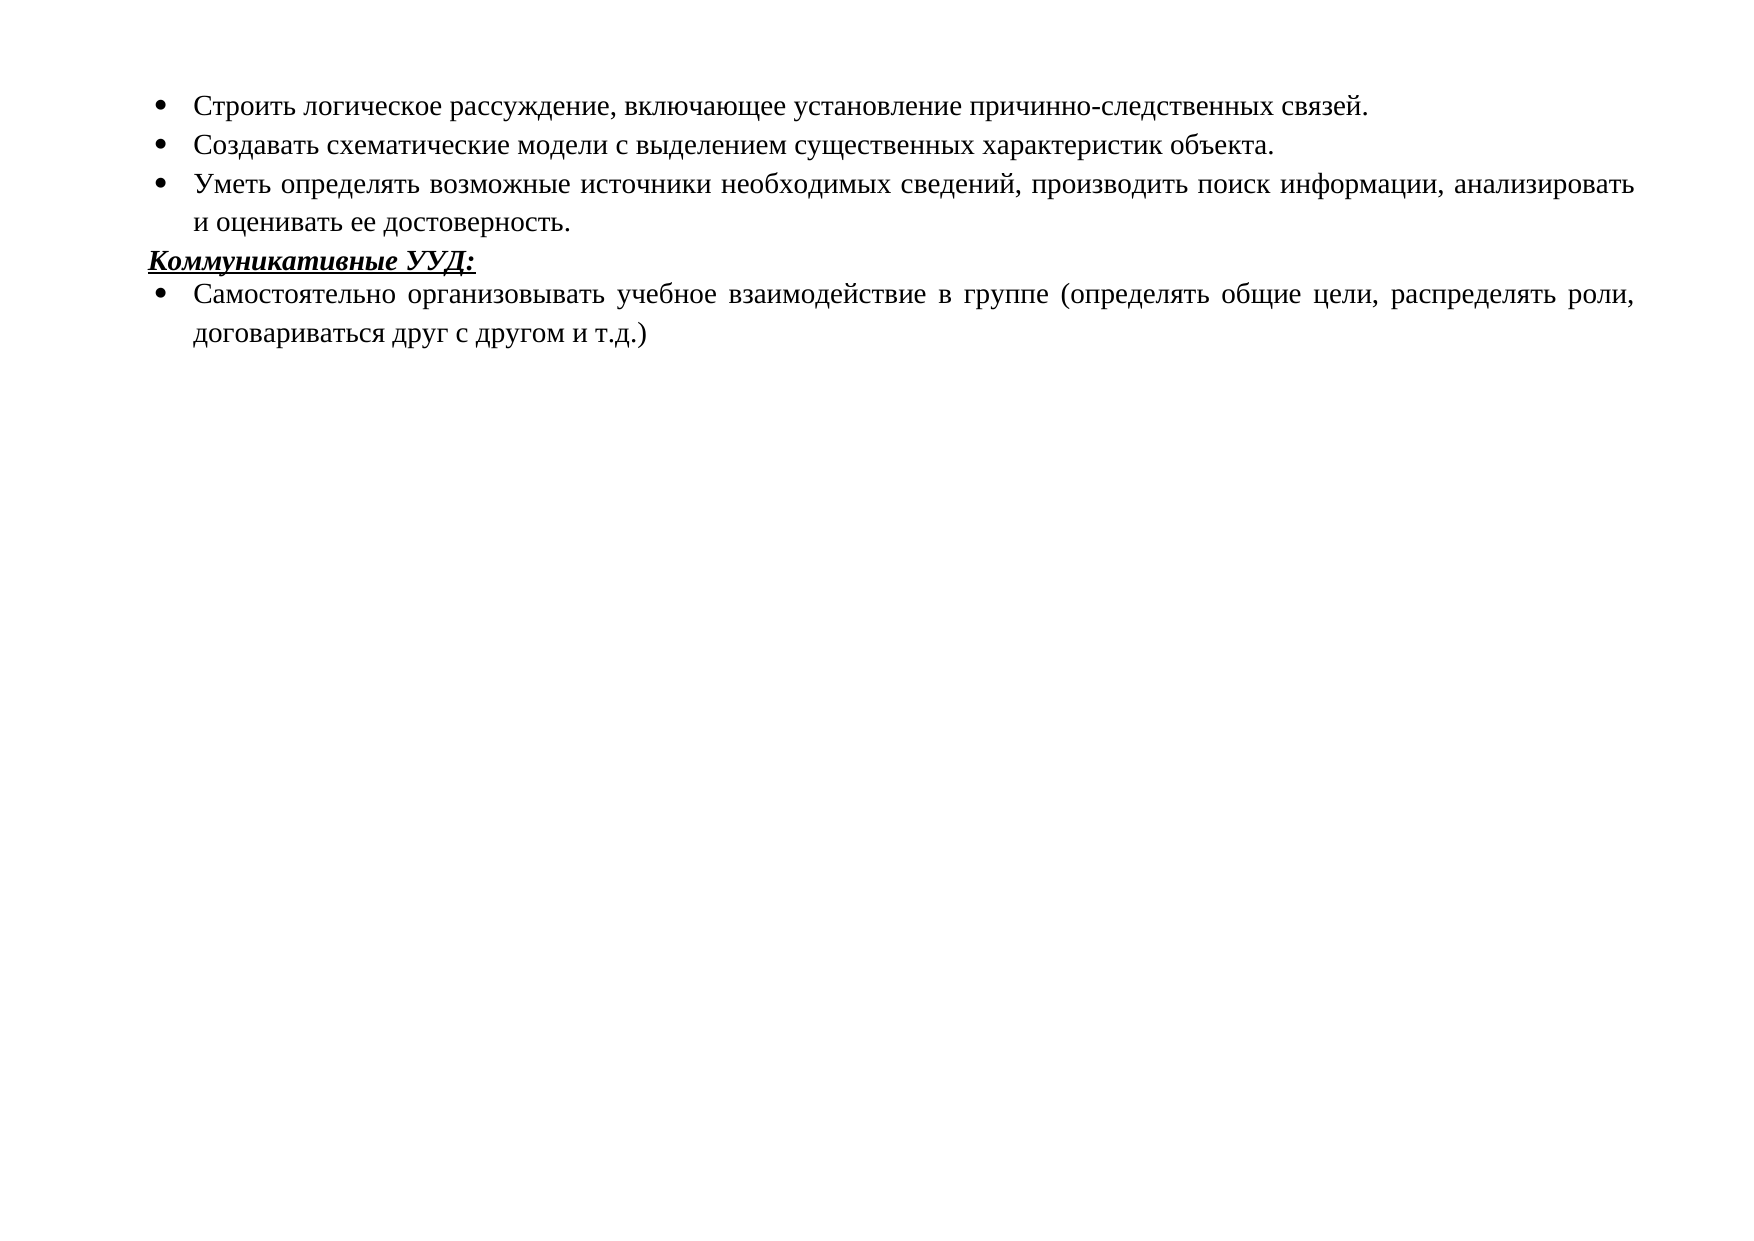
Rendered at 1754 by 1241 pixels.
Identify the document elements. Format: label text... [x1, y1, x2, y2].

text Коммуникативные УУД: [118, 243, 1636, 277]
title Создавать схематические модели с выделением существенных характеристик объекта. [156, 127, 1636, 161]
title Строить логическое рассуждение, включающее установление причинно-следственных связей. [156, 88, 1636, 122]
title Уметь определять возможные источники необходимых сведений, производить поиск информации, анализировать и оценивать ее достоверность. [156, 166, 1636, 238]
title Самостоятельно организовывать учебное взаимодействие в группе (определять общие цели, распределять роли, договариваться друг с другом и т.д.) [156, 277, 1636, 349]
